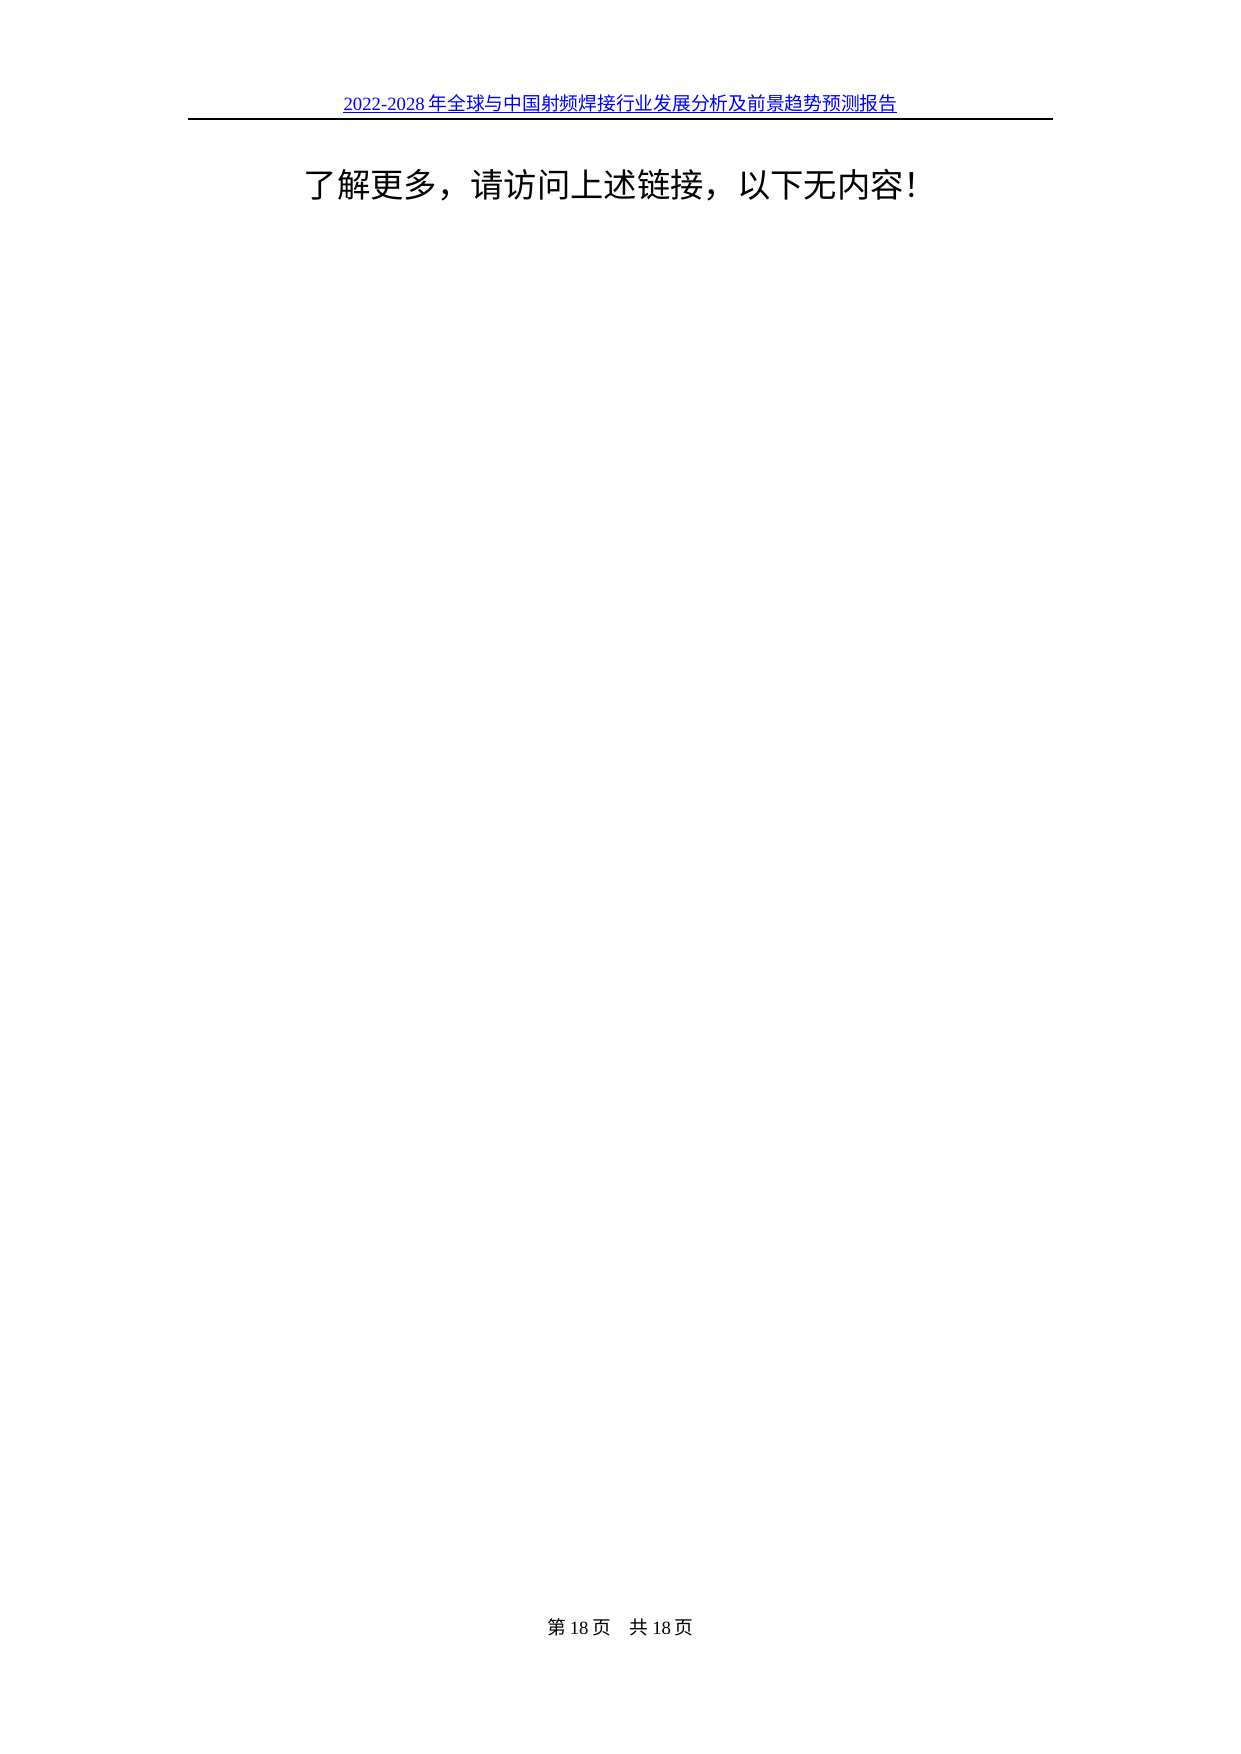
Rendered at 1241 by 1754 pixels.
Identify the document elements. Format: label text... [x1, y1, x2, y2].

title 了解更多，请访问上述链接，以下无内容！ [187, 150, 1053, 215]
